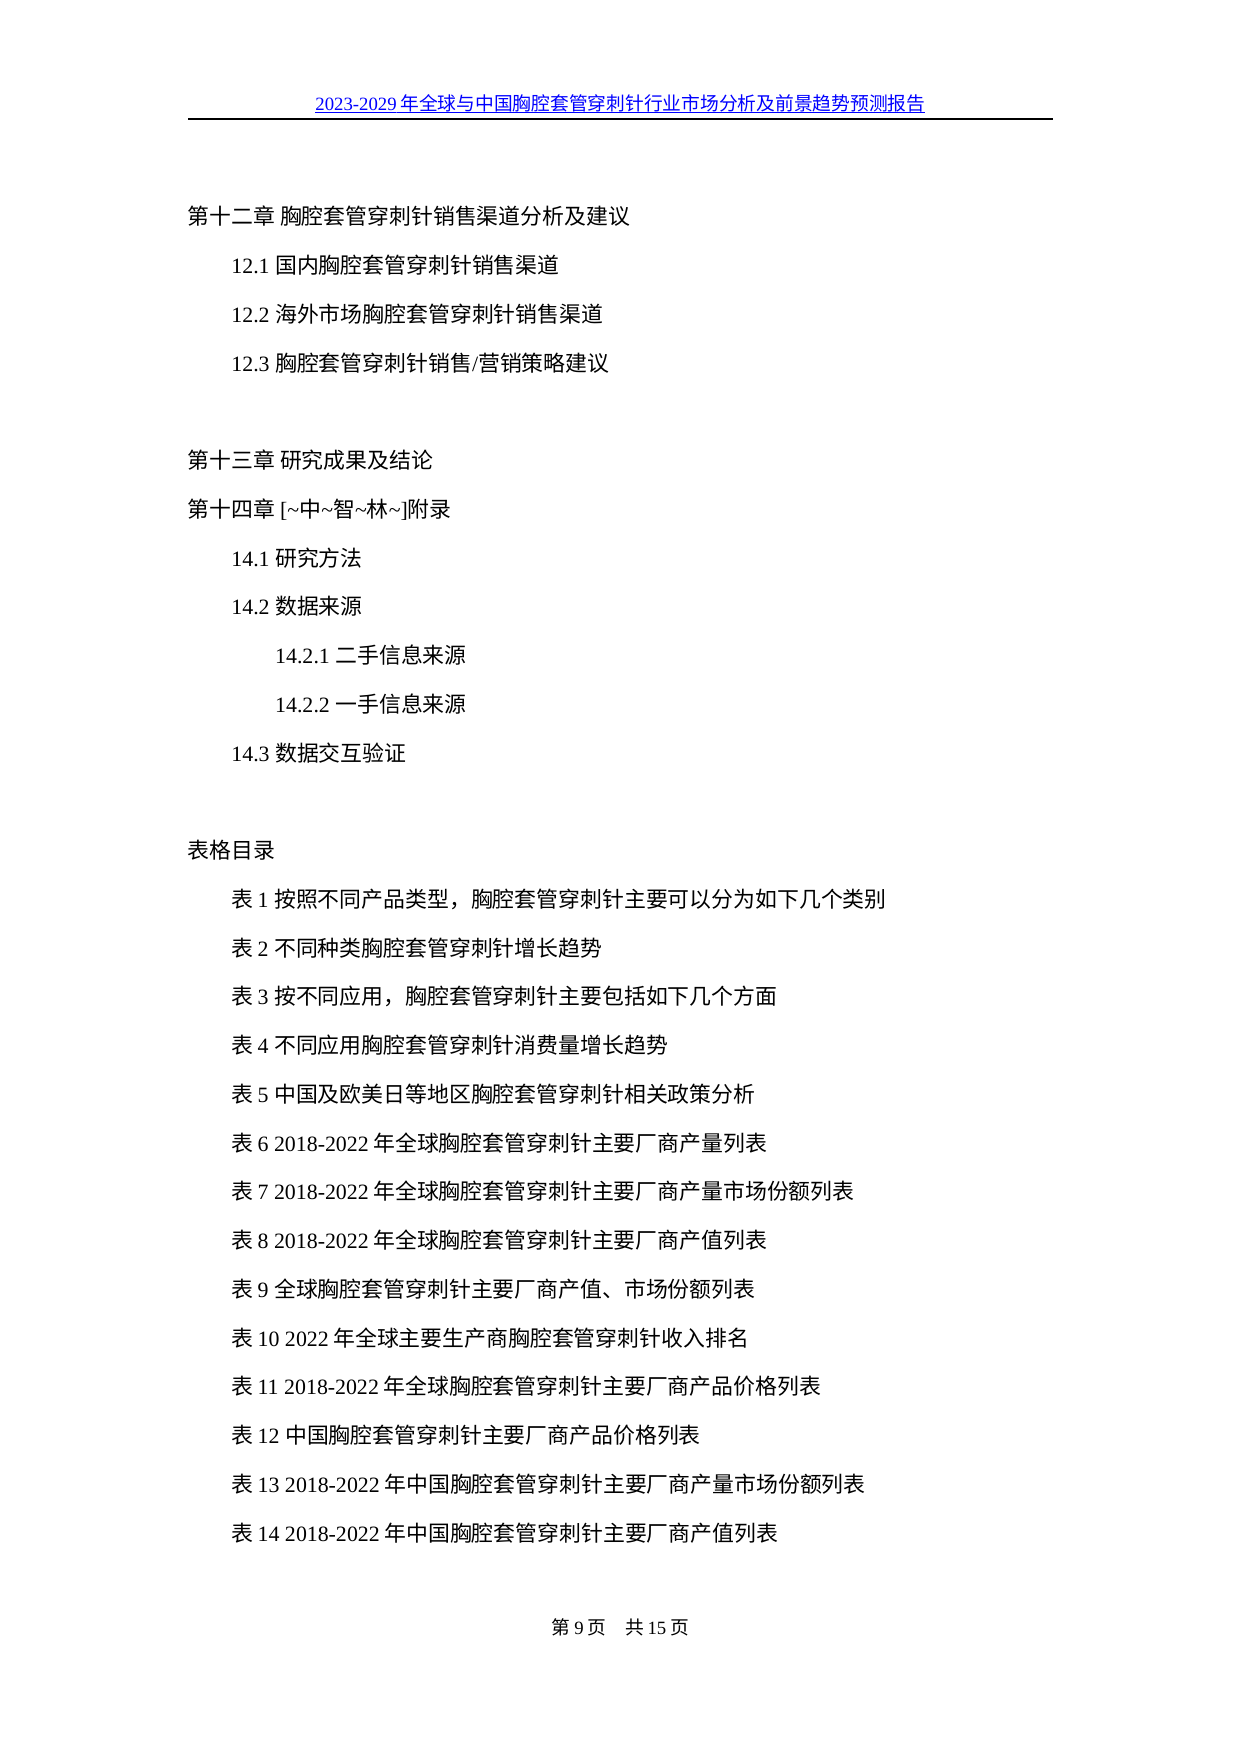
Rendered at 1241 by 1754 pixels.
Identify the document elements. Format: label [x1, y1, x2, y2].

text [187, 150, 1053, 1548]
